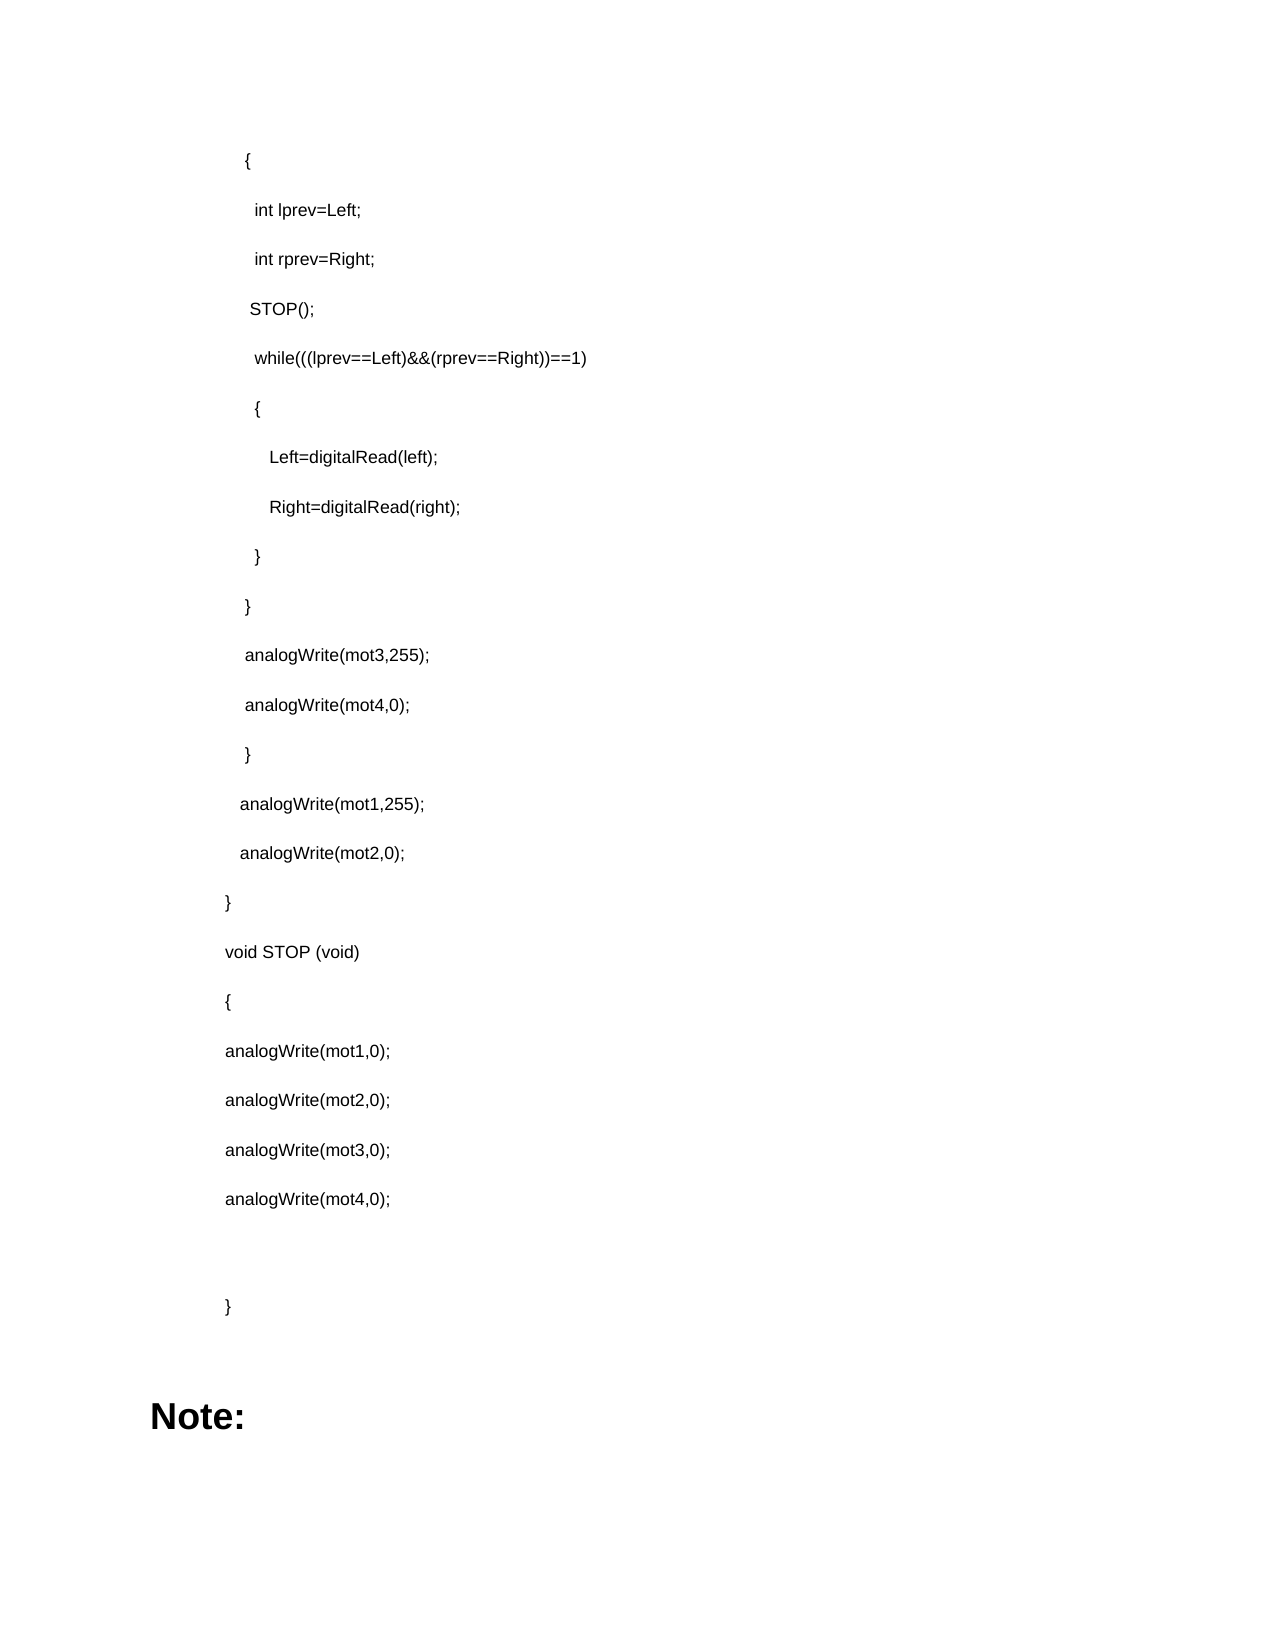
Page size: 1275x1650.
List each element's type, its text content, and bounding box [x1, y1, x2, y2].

text } [150, 546, 1125, 566]
text analogWrite(mot1,0); [150, 1041, 1125, 1061]
text { [150, 991, 1125, 1012]
text analogWrite(mot4,0); [150, 694, 1125, 715]
text { [150, 397, 1125, 418]
text { [150, 150, 1125, 170]
text void STOP (void) [150, 942, 1125, 962]
text int lprev=Left; [150, 199, 1125, 220]
text Left=digitalRead(left); [150, 447, 1125, 467]
text Note: [150, 1394, 1125, 1438]
text analogWrite(mot2,0); [150, 843, 1125, 863]
text } [150, 892, 1125, 913]
text } [150, 744, 1125, 764]
text } [150, 1296, 1125, 1316]
text int rprev=Right; [150, 249, 1125, 269]
text Right=digitalRead(right); [150, 496, 1125, 517]
text } [150, 595, 1125, 616]
text analogWrite(mot2,0); [150, 1090, 1125, 1111]
text while(((lprev==Left)&&(rprev==Right))==1) [150, 348, 1125, 368]
text STOP(); [150, 298, 1125, 319]
text analogWrite(mot3,0); [150, 1139, 1125, 1160]
text analogWrite(mot1,255); [150, 793, 1125, 814]
text analogWrite(mot3,255); [150, 645, 1125, 665]
text analogWrite(mot4,0); [150, 1189, 1125, 1209]
